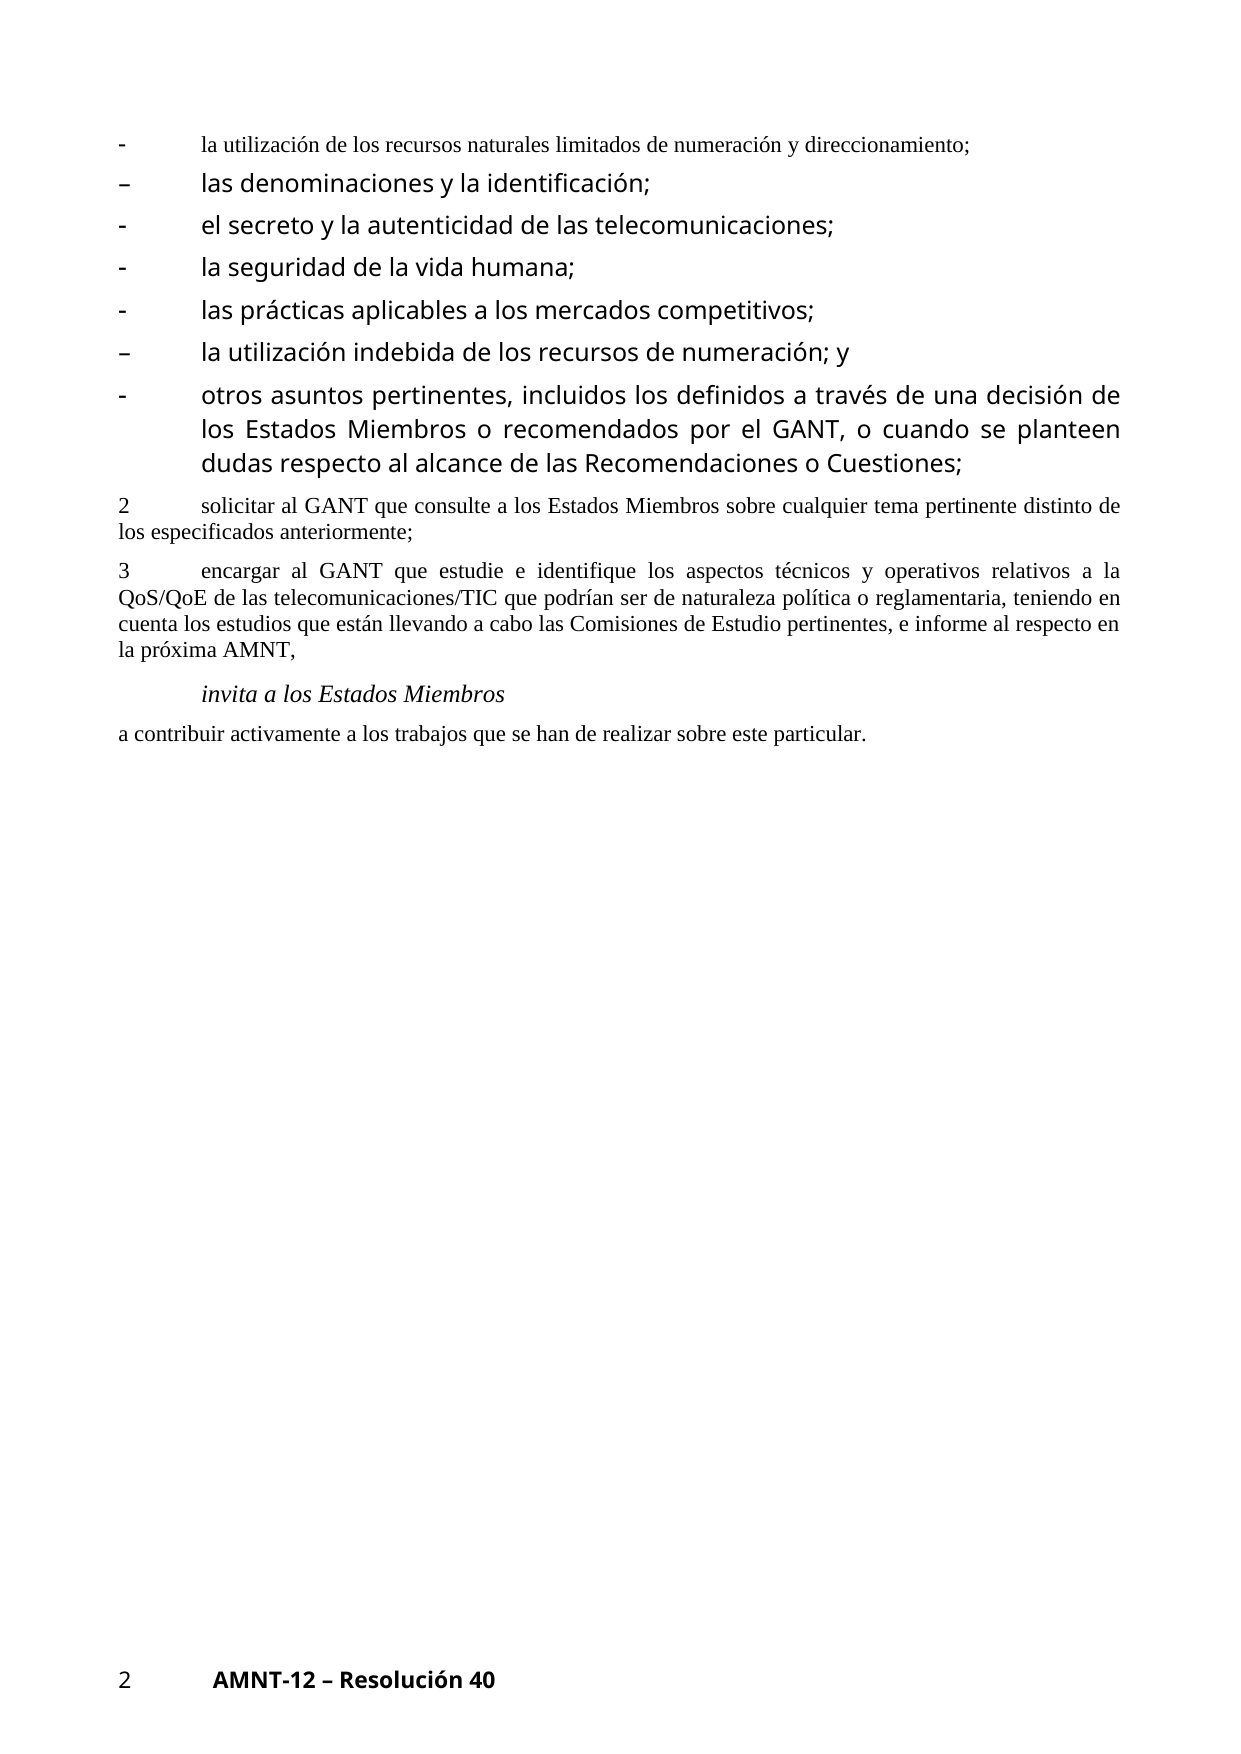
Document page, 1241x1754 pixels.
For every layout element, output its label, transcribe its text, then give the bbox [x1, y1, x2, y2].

text a contribuir activamente a los trabajos que se han de realizar sobre este particular. [118, 721, 1122, 747]
text invita a los Estados Miembros [201, 679, 1122, 708]
text el secreto y la autenticidad de las telecomunicaciones; [118, 208, 1122, 242]
text – las denominaciones y la identificación; [118, 165, 1122, 199]
text 2 solicitar al GANT que consulte a los Estados Miembros sobre cualquier tema pertinente distinto de los especificados anteriormente; [118, 492, 1122, 545]
text las prácticas aplicables a los mercados competitivos; [118, 292, 1122, 327]
text – la utilización indebida de los recursos de numeración; y [118, 335, 1122, 369]
text la utilización de los recursos naturales limitados de numeración y direccionamiento; [118, 131, 1122, 157]
text la seguridad de la vida humana; [118, 250, 1122, 284]
text 3 encargar al GANT que estudie e identifique los aspectos técnicos y operativos relativos a la QoS/QoE de las telecomunicaciones/TIC que podrían ser de naturaleza política o reglamentaria, teniendo en cuenta los estudios que están llevando a cabo las Comisiones de Estudio pertinentes, e informe al respecto en la próxima AMNT, [118, 557, 1122, 663]
text otros asuntos pertinentes, incluidos los definidos a través de una decisión de los Estados Miembros o recomendados por el GANT, o cuando se planteen dudas respecto al alcance de las Recomendaciones o Cuestiones; [118, 377, 1122, 479]
